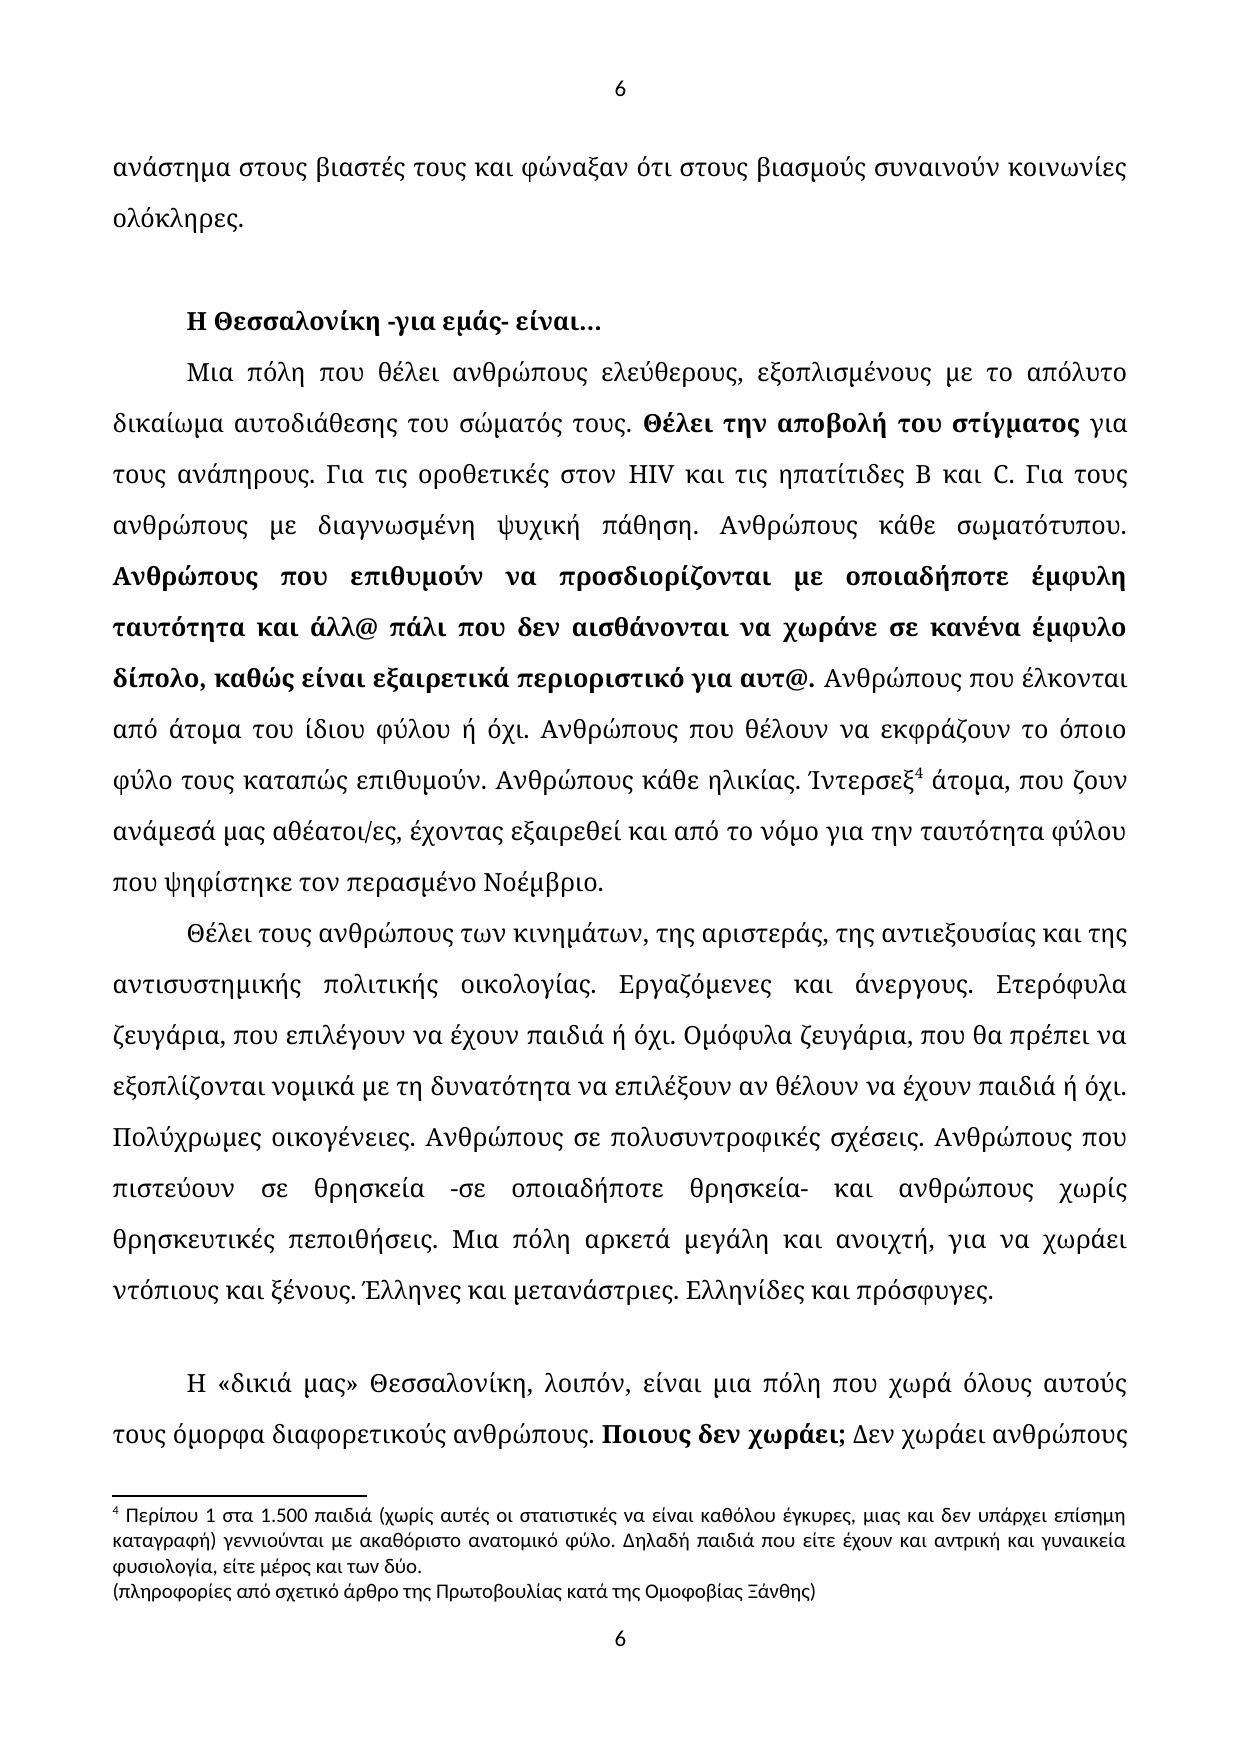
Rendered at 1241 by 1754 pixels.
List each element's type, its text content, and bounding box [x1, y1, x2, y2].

text Θέλει τους ανθρώπους των κινημάτων, της αριστεράς, της αντιεξουσίας και της αντισυστημικής πολιτικής οικολογίας. Εργαζόμενες και άνεργους. Ετερόφυλα ζευγάρια, που επιλέγουν να έχουν παιδιά ή όχι. Ομόφυλα ζευγάρια, που θα πρέπει να εξοπλίζονται νομικά με τη δυνατότητα να επιλέξουν αν θέλουν να έχουν παιδιά ή όχι. Πολύχρωμες οικογένειες. Ανθρώπους σε πολυσυντροφικές σχέσεις. Ανθρώπους που πιστεύουν σε θρησκεία -σε οποιαδήποτε θρησκεία- και ανθρώπους χωρίς θρησκευτικές πεποιθήσεις. Μια πόλη αρκετά μεγάλη και ανοιχτή, για να χωράει ντόπιους και ξένους. Έλληνες και μετανάστριες. Ελληνίδες και πρόσφυγες. [112, 916, 1128, 1307]
text Μια πόλη που θέλει ανθρώπους ελεύθερους, εξοπλισμένους με το απόλυτο δικαίωμα αυτοδιάθεσης του σώματός τους. Θέλει την αποβολή του στίγματος για τους ανάπηρους. Για τις οροθετικές στον HIV και τις ηπατίτιδες Β και C. Για τους ανθρώπους με διαγνωσμένη ψυχική πάθηση. Ανθρώπους κάθε σωματότυπου. Ανθρώπους που επιθυμούν να προσδιορίζονται με οποιαδήποτε έμφυλη ταυτότητα και άλλ@ πάλι που δεν αισθάνονται να χωράνε σε κανένα έμφυλο δίπολο, καθώς είναι εξαιρετικά περιοριστικό για αυτ@. Ανθρώπους που έλκονται από άτομα του ίδιου φύλου ή όχι. Ανθρώπους που θέλουν να εκφράζουν το όποιο φύλο τους καταπώς επιθυμούν. Ανθρώπους κάθε ηλικίας. Ίντερσεξ άτομα, που ζουν ανάμεσά μας αθέατοι/ες, έχοντας εξαιρεθεί και από το νόμο για την ταυτότητα φύλου που ψηφίστηκε τον περασμένο Νοέμβριο. [112, 354, 1128, 899]
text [112, 1366, 1128, 1451]
text Η Θεσσαλονίκη -για εμάς- είναι… [112, 303, 1128, 337]
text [112, 150, 1128, 235]
